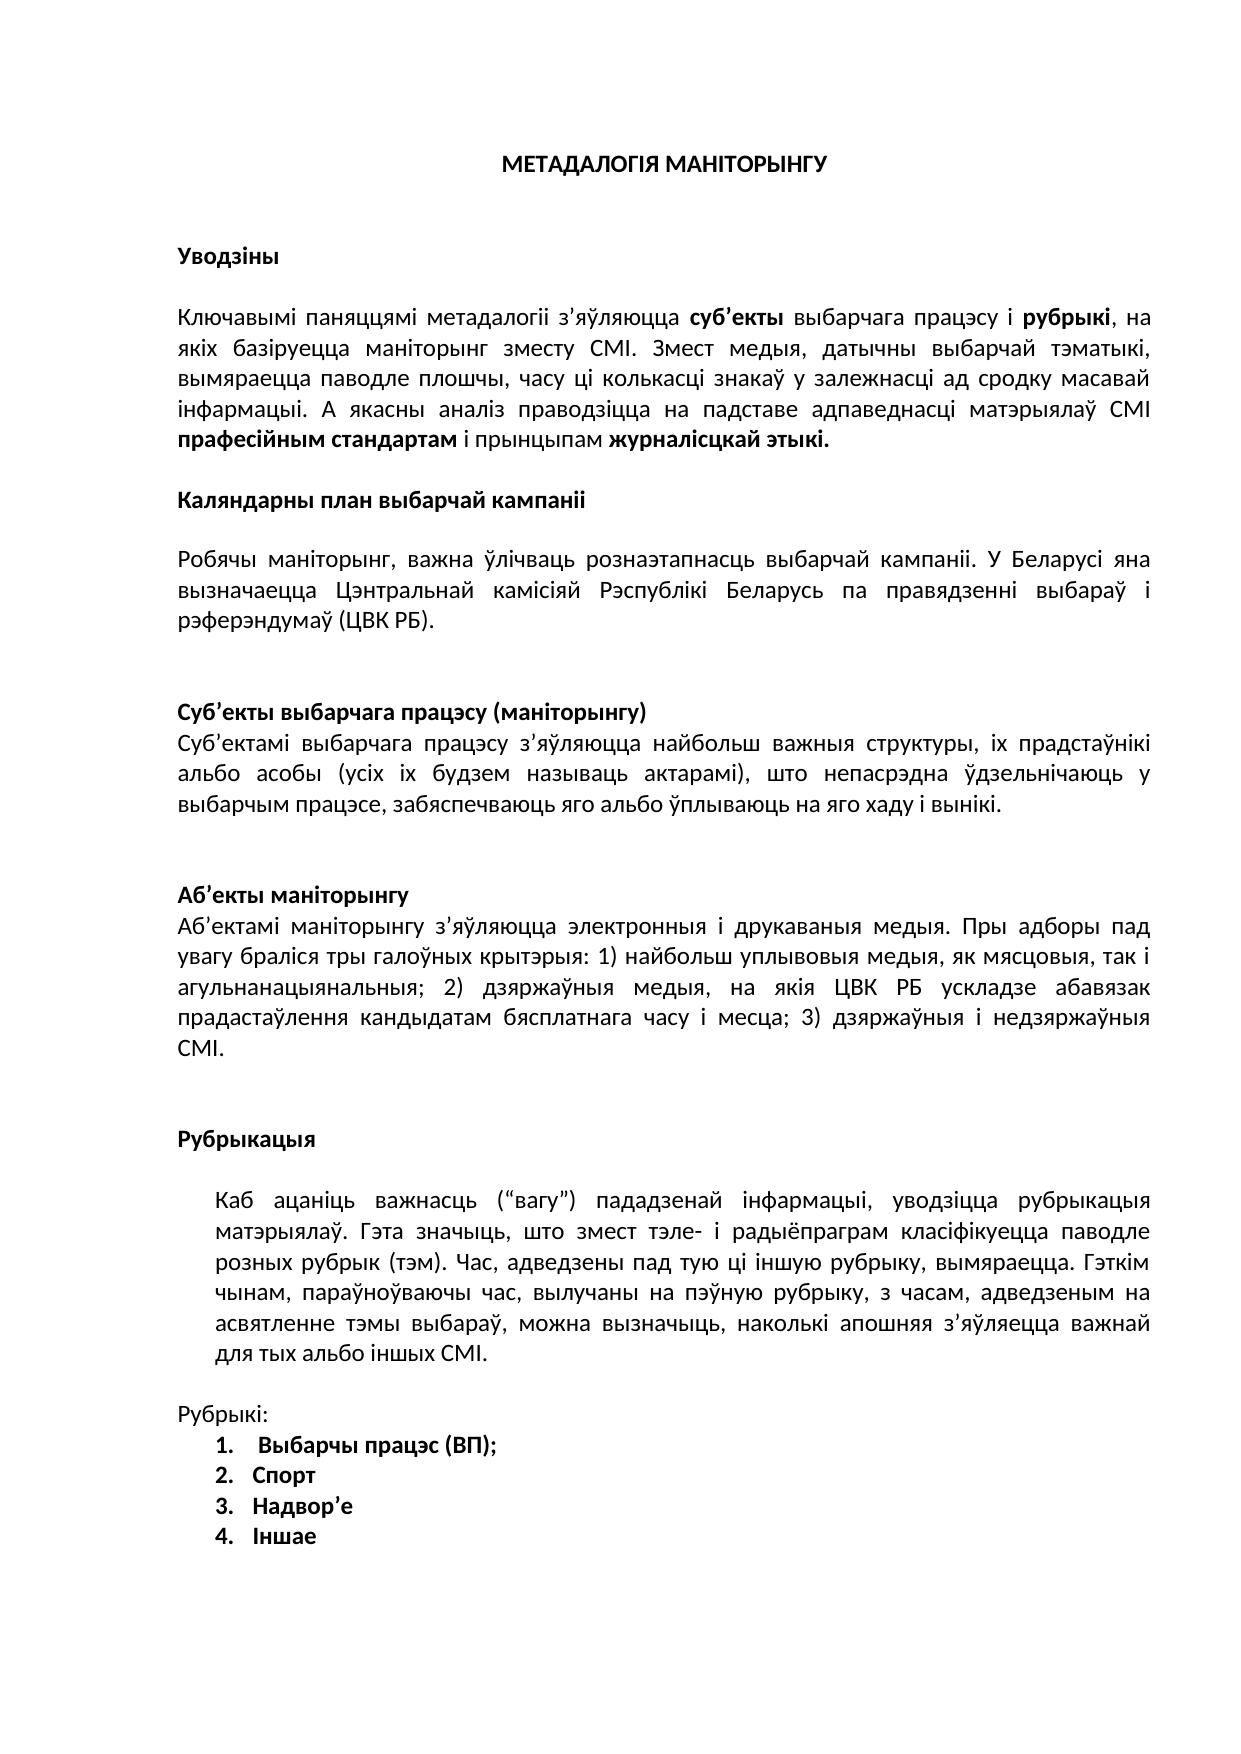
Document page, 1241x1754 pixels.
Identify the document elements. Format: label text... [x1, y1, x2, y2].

text Суб’ектамі выбарчага працэсу з’яўляюцца найбольш важныя структуры, іх прадстаўнікі альбо асобы (усіх іх будзем называць актарамі), што непасрэдна ўдзельнічаюць у выбарчым працэсе, забяспечваюць яго альбо ўплываюць на яго хаду і вынікі. [177, 727, 1152, 818]
text Суб’екты выбарчага працэсу (маніторынгу) [177, 696, 1152, 727]
text Аб’ектамі маніторынгу з’яўляюцца электронныя і друкаваныя медыя. Пры адборы пад увагу браліся тры галоўных крытэрыя: 1) найбольш уплывовыя медыя, як мясцовыя, так і агульнанацыянальныя; 2) дзяржаўныя медыя, на якія ЦВК РБ ускладзе абавязак прадастаўлення кандыдатам бясплатнага часу і месца; 3) дзяржаўныя і недзяржаўныя СМІ. [177, 910, 1152, 1062]
text Уводзіны [177, 240, 1152, 271]
list Спорт [215, 1459, 1152, 1490]
list Іншае [215, 1520, 1152, 1551]
list Надвор’е [215, 1490, 1152, 1520]
text Рубрыкацыя [177, 1123, 1152, 1154]
text Аб’екты маніторынгу [177, 879, 1152, 910]
text Каляндарны план выбарчай кампаніі [177, 484, 1152, 515]
list Выбарчы працэс (ВП); [215, 1429, 1152, 1459]
text МЕТАДАЛОГІЯ МАНІТОРЫНГУ [177, 149, 1152, 179]
text Ключавымі паняццямі метадалогіі з’яўляюцца суб’екты выбарчага працэсу і рубрыкі, на якіх базіруецца маніторынг зместу СМІ. Змест медыя, датычны выбарчай тэматыкі, вымяраецца паводле плошчы, часу ці колькасці знакаў у залежнасці ад сродку масавай інфармацыі. А якасны аналіз праводзіцца на падставе адпаведнасці матэрыялаў СМІ прафесійным стандартам і прынцыпам журналісцкай этыкі. [177, 301, 1152, 454]
text Рубрыкі: [177, 1398, 1152, 1429]
text Каб ацаніць важнасць (“вагу”) пададзенай інфармацыі, уводзіцца рубрыкацыя матэрыялаў. Гэта значыць, што змест тэле- і радыёпраграм класіфікуецца паводле розных рубрык (тэм). Час, адведзены пад тую ці іншую рубрыку, вымяраецца. Гэткім чынам, параўноўваючы час, вылучаны на пэўную рубрыку, з часам, адведзеным на асвятленне тэмы выбараў, можна вызначыць, наколькі апошняя з’яўляецца важнай для тых альбо іншых СМІ. [215, 1184, 1152, 1368]
text Робячы маніторынг, важна ўлічваць рознаэтапнасць выбарчай кампаніі. У Беларусі яна вызначаецца Цэнтральнай камісіяй Рэспублікі Беларусь па правядзенні выбараў і рэферэндумаў (ЦВК РБ). [177, 544, 1152, 635]
